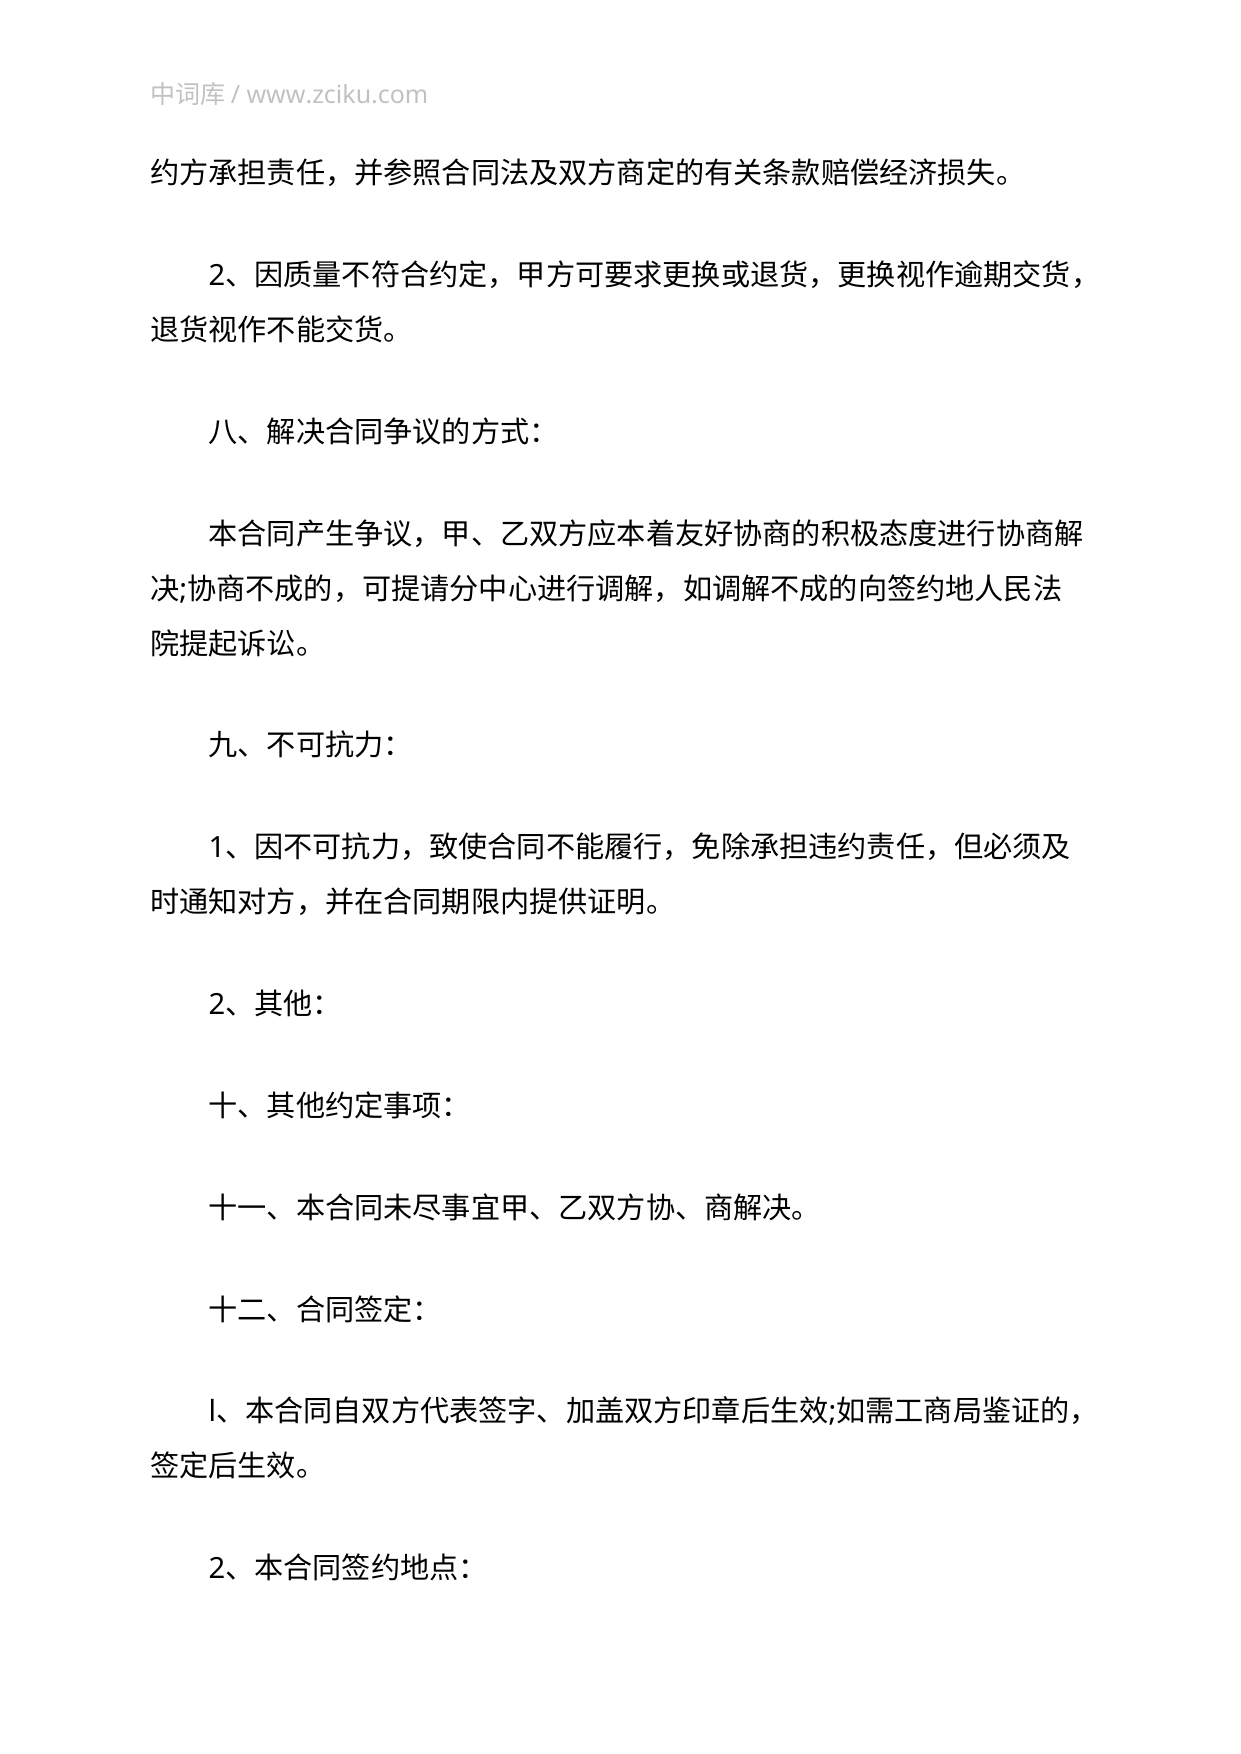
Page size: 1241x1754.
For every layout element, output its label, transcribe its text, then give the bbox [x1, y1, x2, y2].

text 2、因质量不符合约定，甲方可要求更换或退货，更换视作逾期交货，退货视作不能交货。 [150, 252, 1090, 349]
text 1、因不可抗力，致使合同不能履行，免除承担违约责任，但必须及时通知对方，并在合同期限内提供证明。 [150, 824, 1090, 921]
text 十、其他约定事项： [150, 1082, 1090, 1125]
text 九、不可抗力： [150, 722, 1090, 764]
text 本合同产生争议，甲、乙双方应本着友好协商的积极态度进行协商解决;协商不成的，可提请分中心进行调解，如调解不成的向签约地人民法院提起诉讼。 [150, 510, 1090, 662]
text 2、其他： [150, 981, 1090, 1023]
text l、本合同自双方代表签字、加盖双方印章后生效;如需工商局鉴证的，签定后生效。 [150, 1388, 1090, 1485]
text 2、本合同签约地点： [150, 1544, 1090, 1587]
text 十二、合同签定： [150, 1286, 1090, 1328]
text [150, 150, 1090, 192]
text 十一、本合同未尽事宜甲、乙双方协、商解决。 [150, 1184, 1090, 1227]
text 八、解决合同争议的方式： [150, 408, 1090, 451]
